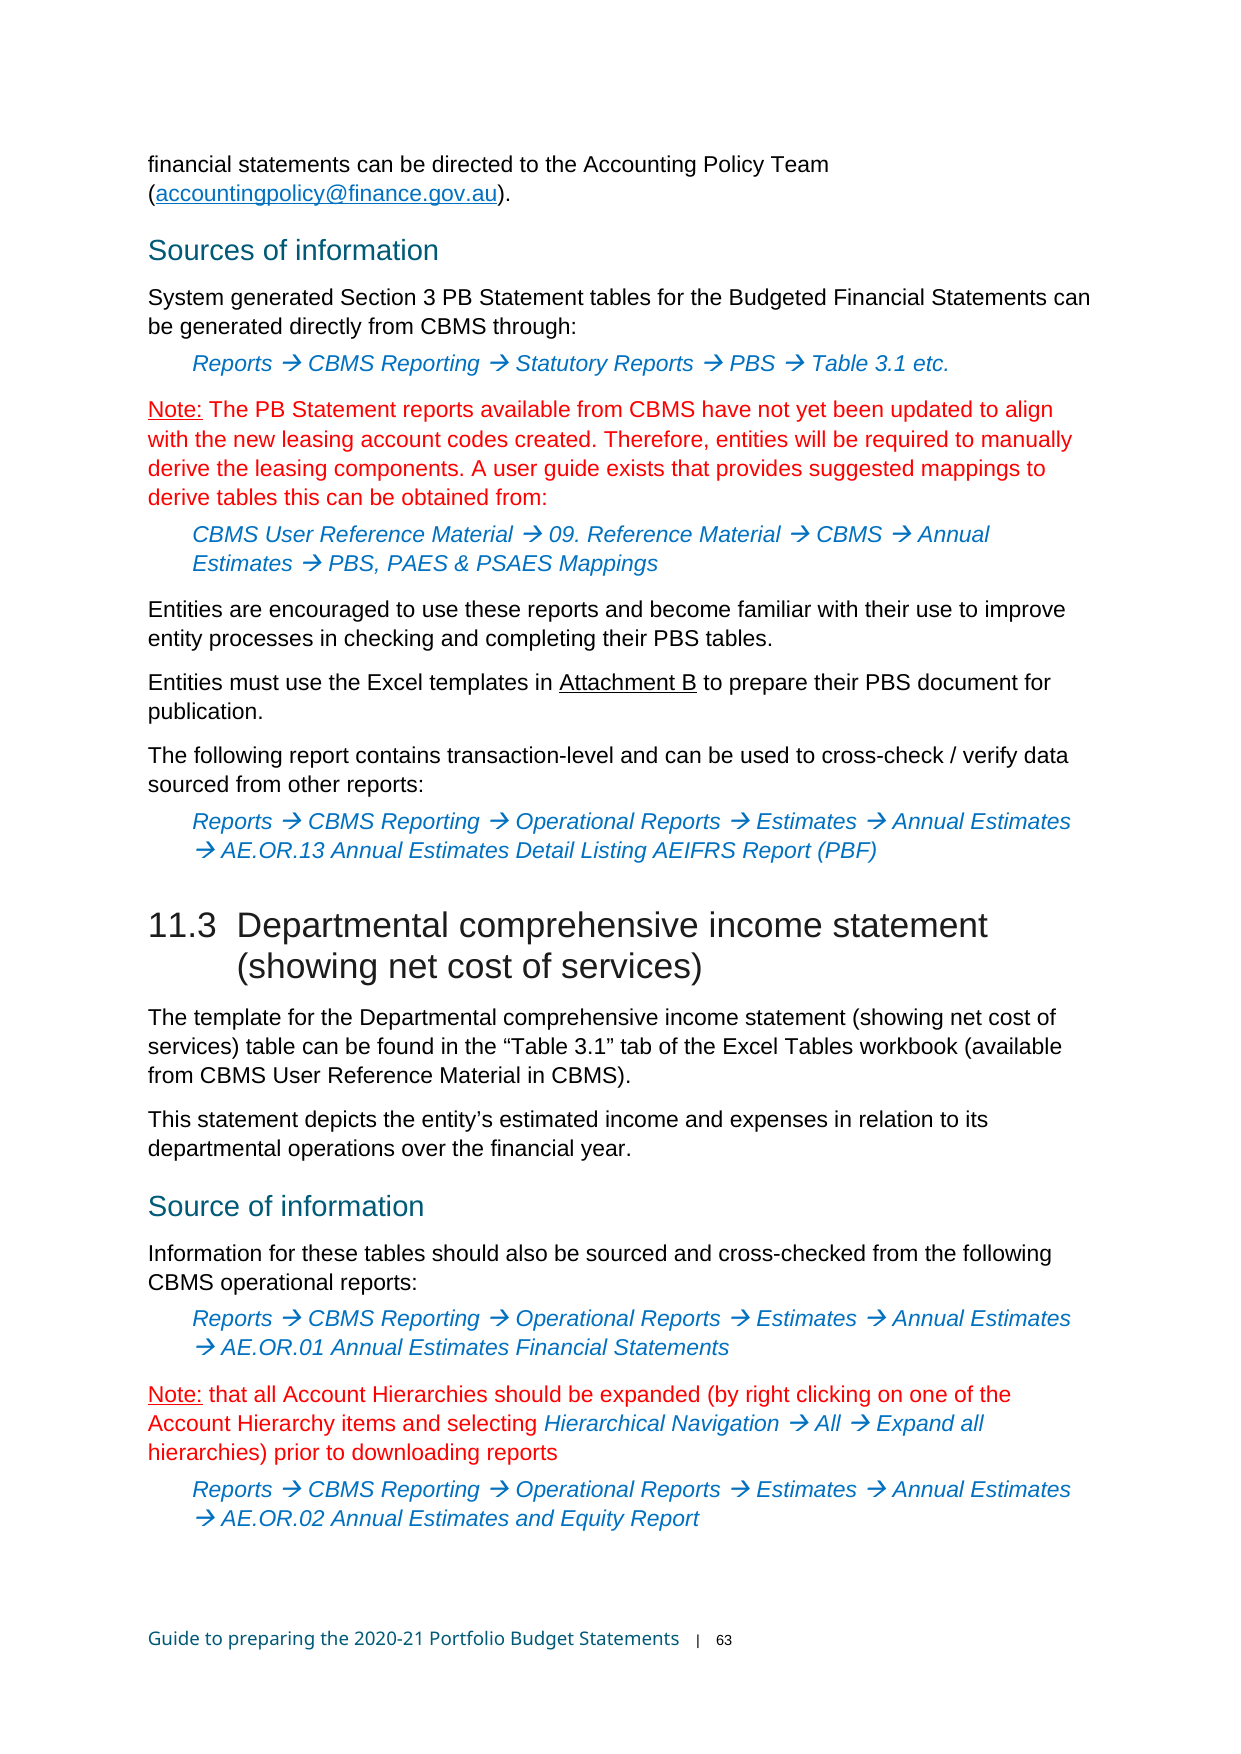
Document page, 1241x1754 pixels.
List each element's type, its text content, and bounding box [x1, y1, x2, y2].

text Entities must use the Excel templates in Attachment B to prepare their PBS document for publication. [148, 666, 1092, 724]
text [148, 148, 1092, 206]
list Reports CBMS Reporting Operational Reports Estimates Annual Estimates AE.OR.02 Annual Estimates and Equity Report [192, 1476, 1092, 1531]
text Note: that all Account Hierarchies should be expanded (by right clicking on one of the Account Hierarchy items and selecting Hierarchical Navigation All Expand all hierarchies) prior to downloading reports [148, 1378, 1092, 1465]
text Information for these tables should also be sourced and cross-checked from the following CBMS operational reports: [148, 1237, 1092, 1295]
list Reports CBMS Reporting Statutory Reports PBS Table 3.1 etc. [192, 350, 1092, 376]
text The following report contains transaction-level and can be used to cross-check / verify data sourced from other reports: [148, 739, 1092, 797]
text Entities are encouraged to use these reports and become familiar with their use to improve entity processes in checking and completing their PBS tables. [148, 593, 1092, 651]
list CBMS User Reference Material 09. Reference Material CBMS Annual Estimates PBS, PAES & PSAES Mappings [192, 521, 1092, 576]
list Reports CBMS Reporting Operational Reports Estimates Annual Estimates AE.OR.13 Annual Estimates Detail Listing AEIFRS Report (PBF) [192, 808, 1092, 863]
subtitle Departmental comprehensive income statement (showing net cost of services) [148, 903, 1092, 986]
list Reports CBMS Reporting Operational Reports Estimates Annual Estimates AE.OR.01 Annual Estimates Financial Statements [192, 1305, 1092, 1361]
subtitle Source of information [148, 1188, 1092, 1222]
text Note: The PB Statement reports available from CBMS have not yet been updated to align with the new leasing account codes created. Therefore, entities will be required to manually derive the leasing components. A user guide exists that provides suggested mappings to derive tables this can be obtained from: [148, 393, 1092, 510]
text The template for the Departmental comprehensive income statement (showing net cost of services) table can be found in the “Table 3.1” tab of the Excel Tables workbook (available from CBMS User Reference Material in CBMS). [148, 1001, 1092, 1088]
subtitle Sources of information [148, 233, 1092, 267]
text System generated Section 3 PB Statement tables for the Budgeted Financial Statements can be generated directly from CBMS through: [148, 281, 1092, 339]
text This statement depicts the entity’s estimated income and expenses in relation to its departmental operations over the financial year. [148, 1103, 1092, 1161]
